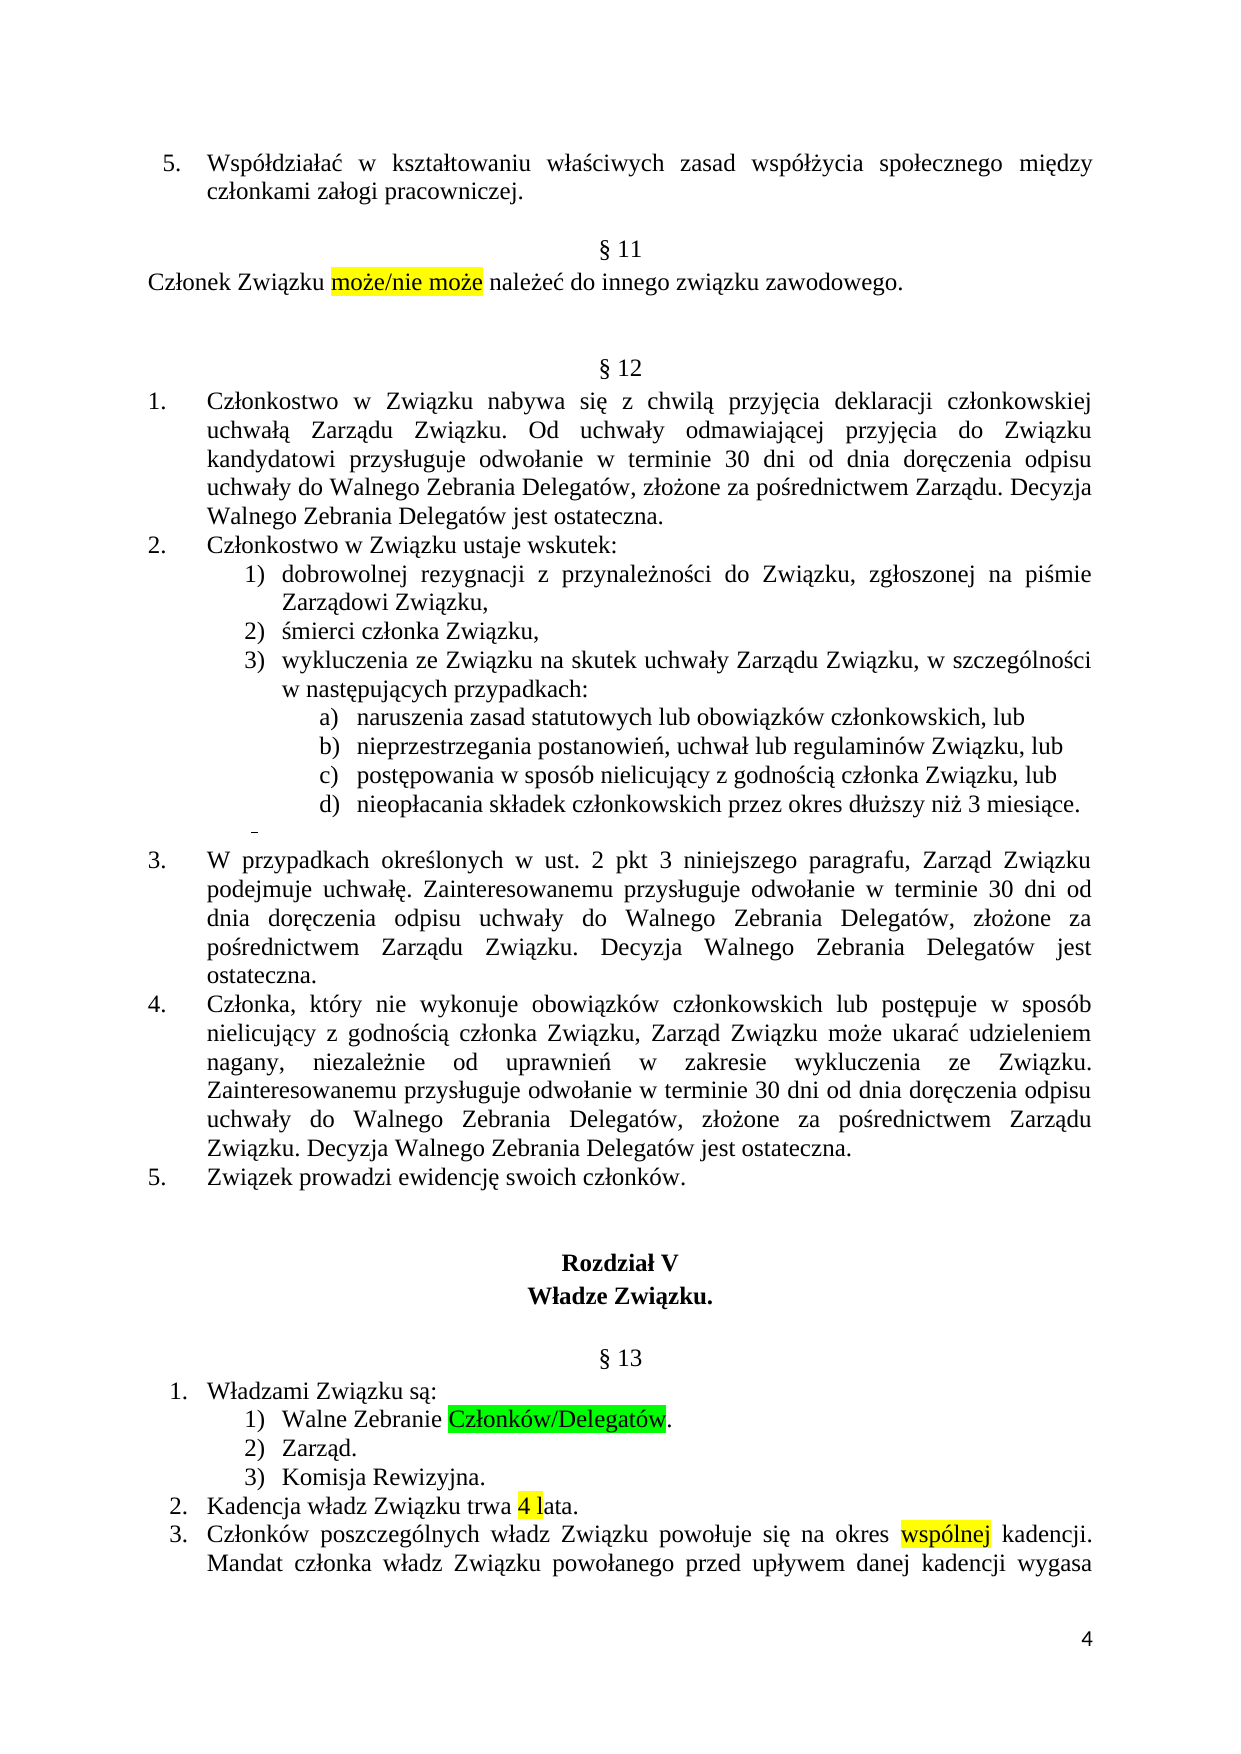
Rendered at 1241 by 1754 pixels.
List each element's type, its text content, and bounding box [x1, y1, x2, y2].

list wykluczenia ze Związku na skutek uchwały Zarządu Związku, w szczególności w następujących przypadkach: [244, 645, 1093, 702]
text § 13 [148, 1343, 1093, 1371]
list § 12 [148, 353, 1093, 382]
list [169, 1519, 1093, 1577]
list Członkostwo w Związku ustaje wskutek: [148, 530, 1093, 559]
list Członka, który nie wykonuje obowiązków członkowskich lub postępuje w sposób nielicujący z godnością członka Związku, Zarząd Związku może ukarać udzieleniem nagany, niezależnie od uprawnień w zakresie wykluczenia ze Związku. Zainteresowanemu przysługuje odwołanie w terminie 30 dni od dnia doręczenia odpisu uchwały do Walnego Zebrania Delegatów, złożone za pośrednictwem Zarządu Związku. Decyzja Walnego Zebrania Delegatów jest ostateczna. [148, 989, 1093, 1162]
list nieprzestrzegania postanowień, uchwał lub regulaminów Związku, lub [319, 731, 1093, 760]
list Kadencja władz Związku trwa 4 lata. [169, 1491, 518, 1519]
list Związek prowadzi ewidencję swoich członków. [148, 1162, 1093, 1190]
list Kadencja władz Związku trwa 4 lata. [543, 1491, 1093, 1519]
list W przypadkach określonych w ust. 2 pkt 3 niniejszego paragrafu, Zarząd Związku podejmuje uchwałę. Zainteresowanemu przysługuje odwołanie w terminie 30 dni od dnia doręczenia odpisu uchwały do Walnego Zebrania Delegatów, złożone za pośrednictwem Zarządu Związku. Decyzja Walnego Zebrania Delegatów jest ostateczna. [148, 845, 1093, 989]
list Członkostwo w Związku nabywa się z chwilą przyjęcia deklaracji członkowskiej uchwałą Zarządu Związku. Od uchwały odmawiającej przyjęcia do Związku kandydatowi przysługuje odwołanie w terminie 30 dni od dnia doręczenia odpisu uchwały do Walnego Zebrania Delegatów, złożone za pośrednictwem Zarządu. Decyzja Walnego Zebrania Delegatów jest ostateczna. [148, 386, 1093, 530]
list postępowania w sposób nielicujący z godnością członka Związku, lub [319, 760, 1093, 789]
list naruszenia zasad statutowych lub obowiązków członkowskich, lub [319, 702, 1093, 731]
list Członek Związku może/nie może należeć do innego związku zawodowego. [483, 267, 1093, 296]
list Współdziałać w kształtowaniu właściwych zasad współżycia społecznego między członkami załogi pracowniczej. [162, 148, 1093, 205]
list dobrowolnej rezygnacji z przynależności do Związku, zgłoszonej na piśmie Zarządowi Związku, [244, 559, 1093, 616]
list śmierci członka Związku, [244, 616, 1093, 645]
text Rozdział V [148, 1248, 1093, 1277]
list Członek Związku może/nie może należeć do innego związku zawodowego. [148, 267, 331, 296]
list Walne Zebranie Członków/Delegatów. [244, 1404, 1093, 1433]
list Władzami Związku są: [169, 1376, 1093, 1404]
list nieopłacania składek członkowskich przez okres dłuższy niż 3 miesiące. [319, 789, 1093, 817]
list Zarząd. [244, 1433, 1093, 1462]
list § 11 [148, 234, 1093, 263]
text Władze Związku. [148, 1281, 1093, 1310]
list Komisja Rewizyjna. [244, 1462, 1093, 1491]
